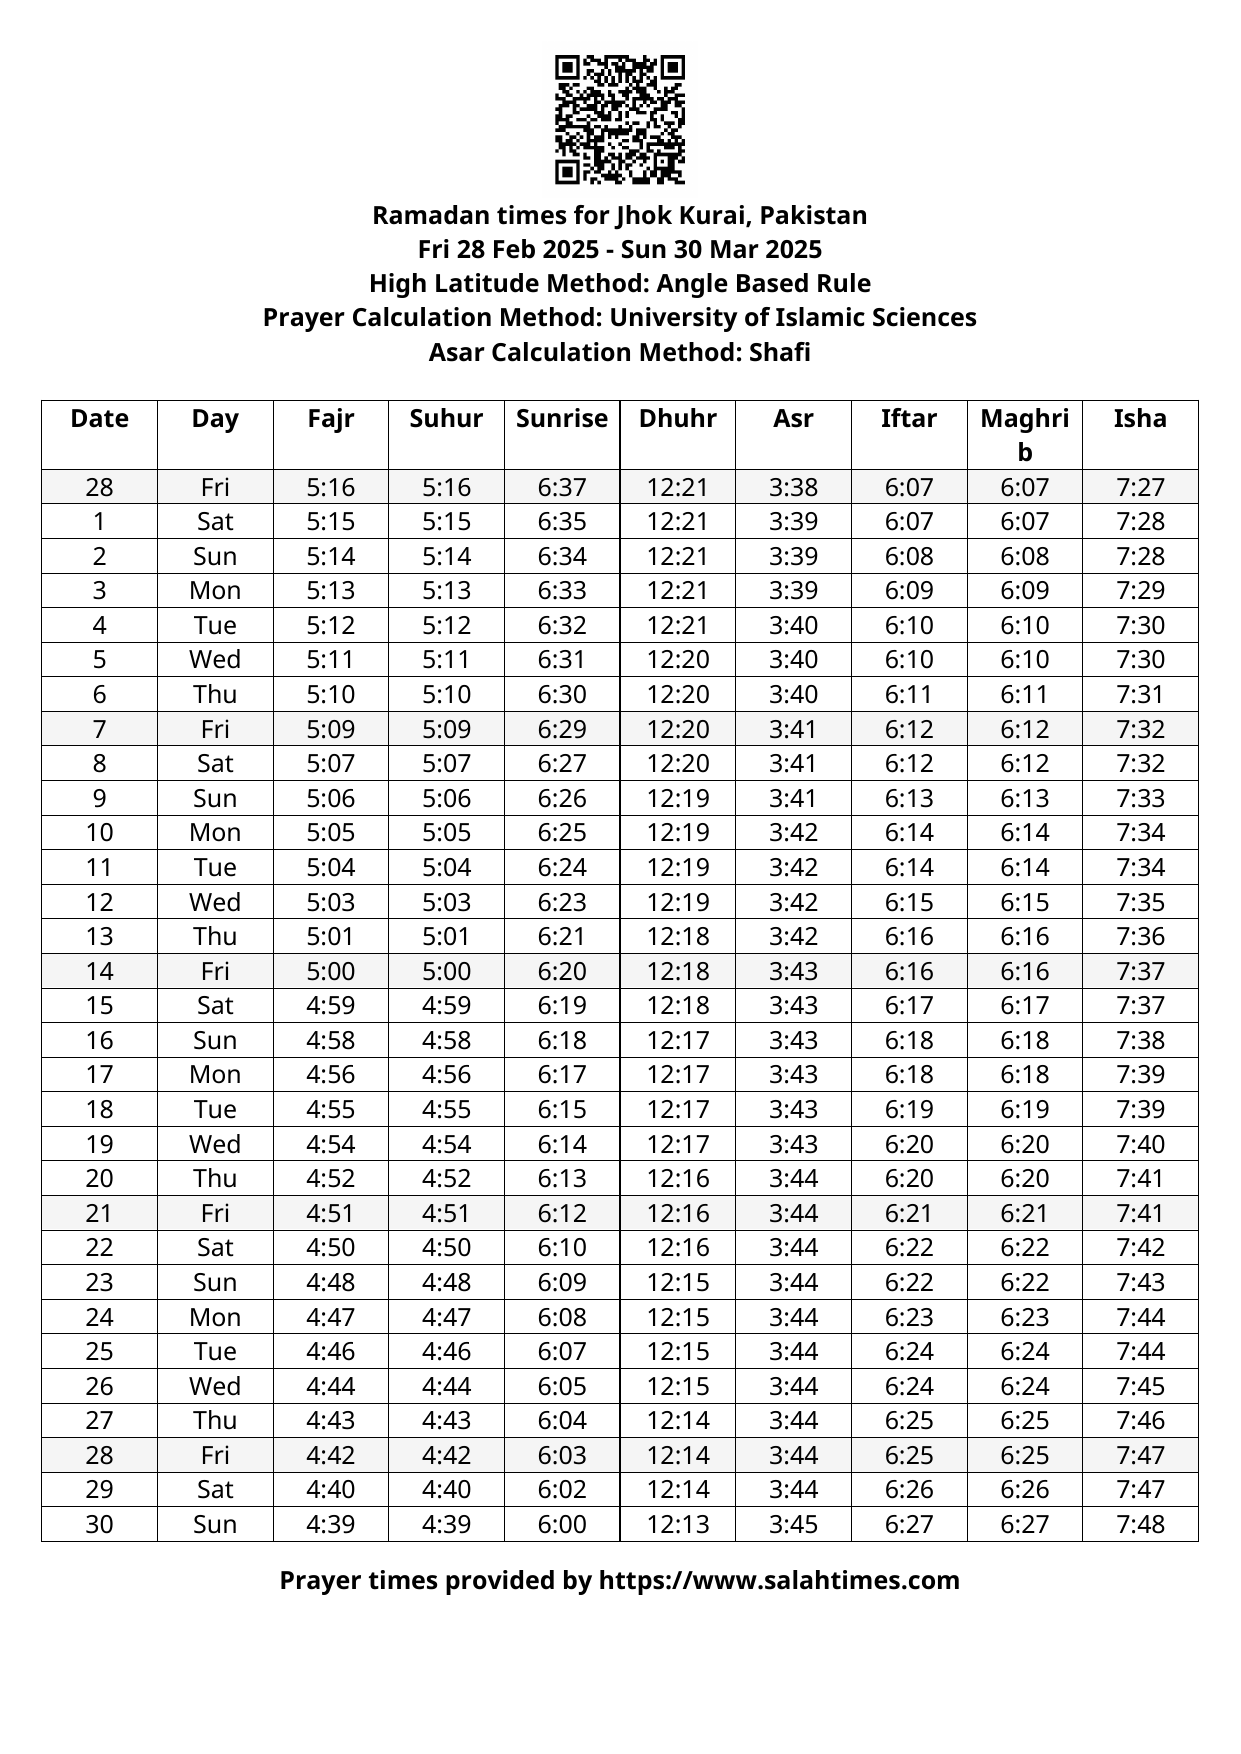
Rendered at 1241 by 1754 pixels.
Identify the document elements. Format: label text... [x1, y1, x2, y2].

table_cell 12:21 [621, 539, 735, 572]
table_cell 3:42 [736, 885, 851, 918]
table_cell 10 [42, 816, 157, 849]
table_cell 6:03 [505, 1438, 619, 1472]
table_cell 6:19 [968, 1092, 1082, 1126]
table_cell 6:19 [505, 989, 619, 1022]
table_cell 6:27 [852, 1507, 967, 1541]
table_cell 6:16 [968, 954, 1082, 987]
text Prayer times provided by https://www.salahtimes.com [42, 1563, 1198, 1597]
table_cell 5:01 [389, 919, 504, 953]
table_cell 6:29 [505, 712, 619, 745]
table_cell 5:15 [389, 504, 504, 538]
table_cell 4:48 [274, 1265, 388, 1299]
table_cell 7:30 [1083, 643, 1198, 676]
table_cell 7:35 [1083, 885, 1198, 918]
table_cell 5:13 [274, 574, 388, 607]
table_cell Sun [158, 1023, 273, 1057]
table_cell 7:41 [1083, 1196, 1198, 1229]
table_cell 6:07 [968, 504, 1082, 538]
table_cell 6:07 [968, 470, 1082, 503]
table_cell 14 [42, 954, 157, 987]
table_cell Mon [158, 1058, 273, 1091]
table_cell 3:41 [736, 781, 851, 814]
table_cell 3:43 [736, 954, 851, 987]
table_cell 3:44 [736, 1161, 851, 1195]
table_cell 6:21 [505, 919, 619, 953]
table_cell 6:21 [852, 1196, 967, 1229]
table_cell Thu [158, 677, 273, 711]
table_cell Tue [158, 1092, 273, 1126]
table_cell 6:15 [968, 885, 1082, 918]
table_cell 6:10 [852, 608, 967, 642]
table_cell 7:46 [1083, 1404, 1198, 1437]
table_cell 7:34 [1083, 816, 1198, 849]
table_cell 12:20 [621, 712, 735, 745]
table_cell 8 [42, 746, 157, 780]
table_cell 6:19 [852, 1092, 967, 1126]
table_cell 4:54 [274, 1127, 388, 1160]
table_cell 6:08 [852, 539, 967, 572]
table_cell 6:25 [505, 816, 619, 849]
table_cell 24 [42, 1300, 157, 1333]
table_cell 5:14 [274, 539, 388, 572]
table_cell 6:09 [505, 1265, 619, 1299]
table_cell Wed [158, 643, 273, 676]
table_cell 6:10 [852, 643, 967, 676]
table_cell 4:39 [389, 1507, 504, 1541]
table_cell 4:54 [389, 1127, 504, 1160]
table_cell 7:39 [1083, 1058, 1198, 1091]
table_header Sunrise [505, 401, 619, 469]
table_cell 6:26 [852, 1473, 967, 1506]
table_cell 12:19 [621, 816, 735, 849]
table_cell 12:21 [621, 470, 735, 503]
table_cell 6:17 [505, 1058, 619, 1091]
table_cell 5:00 [389, 954, 504, 987]
table_cell 26 [42, 1369, 157, 1402]
table_cell 6:30 [505, 677, 619, 711]
table_cell 12:21 [621, 574, 735, 607]
table_cell 29 [42, 1473, 157, 1506]
table_cell 6:20 [505, 954, 619, 987]
table_cell 7:40 [1083, 1127, 1198, 1160]
table_cell 7 [42, 712, 157, 745]
table_cell 4:51 [274, 1196, 388, 1229]
table_cell 6:35 [505, 504, 619, 538]
table_cell 12:19 [621, 850, 735, 884]
table_cell 6:15 [505, 1092, 619, 1126]
table_cell 12:20 [621, 746, 735, 780]
table_cell Fri [158, 1196, 273, 1229]
table_cell 6:24 [505, 850, 619, 884]
table_cell 3:44 [736, 1196, 851, 1229]
table_cell 25 [42, 1334, 157, 1368]
table_cell Thu [158, 919, 273, 953]
table_cell 6:27 [968, 1507, 1082, 1541]
table_cell 3:41 [736, 712, 851, 745]
table_cell 7:34 [1083, 850, 1198, 884]
table_cell 4:50 [389, 1231, 504, 1264]
table_cell 6:24 [968, 1369, 1082, 1402]
table_cell 6:02 [505, 1473, 619, 1506]
table_cell 12:15 [621, 1265, 735, 1299]
table_header Suhur [389, 401, 504, 469]
table_cell 4:58 [274, 1023, 388, 1057]
table_cell 5:04 [274, 850, 388, 884]
table_cell 7:33 [1083, 781, 1198, 814]
table_cell 6:20 [968, 1161, 1082, 1195]
table_cell 5:06 [274, 781, 388, 814]
table_cell 5:09 [389, 712, 504, 745]
table_cell 5:05 [389, 816, 504, 849]
table_cell 12:17 [621, 1127, 735, 1160]
table_cell 6:23 [505, 885, 619, 918]
table_cell 6:12 [968, 746, 1082, 780]
table_cell 4:56 [389, 1058, 504, 1091]
table_cell 6:11 [968, 677, 1082, 711]
table_cell 3:44 [736, 1473, 851, 1506]
table_cell 5:14 [389, 539, 504, 572]
table_cell 6:37 [505, 470, 619, 503]
table_cell 4:44 [274, 1369, 388, 1402]
table_cell 7:32 [1083, 746, 1198, 780]
table_cell 6:22 [852, 1265, 967, 1299]
table_cell 4:48 [389, 1265, 504, 1299]
text Fri 28 Feb 2025 - Sun 30 Mar 2025 [42, 232, 1198, 266]
table_cell 6:14 [852, 816, 967, 849]
table_cell 6:27 [505, 746, 619, 780]
table_cell 3:43 [736, 989, 851, 1022]
table_cell 6:13 [852, 781, 967, 814]
table_cell 12:15 [621, 1369, 735, 1402]
table_header Fajr [274, 401, 388, 469]
table_cell 6:10 [968, 608, 1082, 642]
table_cell 23 [42, 1265, 157, 1299]
table_cell 6:10 [968, 643, 1082, 676]
table_cell 3:42 [736, 816, 851, 849]
table_cell 7:48 [1083, 1507, 1198, 1541]
table_cell 12:21 [621, 504, 735, 538]
table_cell 6:18 [852, 1058, 967, 1091]
table_cell Sat [158, 504, 273, 538]
table_cell 7:27 [1083, 470, 1198, 503]
table_cell 6:04 [505, 1404, 619, 1437]
table_cell Sat [158, 989, 273, 1022]
table_cell 6:20 [968, 1127, 1082, 1160]
table_cell 3:44 [736, 1369, 851, 1402]
table_cell 6:21 [968, 1196, 1082, 1229]
table_cell 5:10 [274, 677, 388, 711]
table_cell 27 [42, 1404, 157, 1437]
table_header Iftar [852, 401, 967, 469]
table_cell 19 [42, 1127, 157, 1160]
table_cell 3:45 [736, 1507, 851, 1541]
table_cell 6:18 [968, 1058, 1082, 1091]
table_cell 5:12 [389, 608, 504, 642]
table_cell 4:44 [389, 1369, 504, 1402]
table_cell 12:16 [621, 1196, 735, 1229]
table_cell 6:00 [505, 1507, 619, 1541]
table_cell 6:15 [852, 885, 967, 918]
table_cell 6:12 [852, 712, 967, 745]
table_cell 15 [42, 989, 157, 1022]
table_cell 7:31 [1083, 677, 1198, 711]
table_cell 6:13 [968, 781, 1082, 814]
table_cell 3:40 [736, 677, 851, 711]
table_cell 12:17 [621, 1023, 735, 1057]
table_cell 5:12 [274, 608, 388, 642]
table_cell Mon [158, 574, 273, 607]
table_cell Sat [158, 746, 273, 780]
table_cell 12:14 [621, 1473, 735, 1506]
table_cell 6:09 [852, 574, 967, 607]
table_cell 16 [42, 1023, 157, 1057]
table_cell 6:14 [968, 850, 1082, 884]
table_cell 4:55 [274, 1092, 388, 1126]
table_cell 7:45 [1083, 1369, 1198, 1402]
table_cell Thu [158, 1161, 273, 1195]
table_cell Wed [158, 885, 273, 918]
table_cell 4:50 [274, 1231, 388, 1264]
table_cell Fri [158, 712, 273, 745]
table_cell 3:42 [736, 919, 851, 953]
table_cell 5:13 [389, 574, 504, 607]
table_cell Tue [158, 608, 273, 642]
table_cell 6:14 [968, 816, 1082, 849]
table_cell 6:25 [968, 1404, 1082, 1437]
table_cell 3:40 [736, 608, 851, 642]
table_cell 12:18 [621, 954, 735, 987]
table_cell 5:09 [274, 712, 388, 745]
table_cell 3:43 [736, 1058, 851, 1091]
table_cell Sun [158, 1265, 273, 1299]
table_cell 4:47 [389, 1300, 504, 1333]
table_cell 4:59 [389, 989, 504, 1022]
table_cell Fri [158, 954, 273, 987]
table_cell 12:16 [621, 1161, 735, 1195]
text Prayer Calculation Method: University of Islamic Sciences [42, 300, 1198, 334]
table_cell Sun [158, 539, 273, 572]
table_cell 4:42 [274, 1438, 388, 1472]
table_cell 6:12 [968, 712, 1082, 745]
table_cell 6:32 [505, 608, 619, 642]
table_cell 6:16 [852, 919, 967, 953]
table_cell 6:13 [505, 1161, 619, 1195]
table_cell 6:07 [852, 504, 967, 538]
table_header Asr [736, 401, 851, 469]
table_cell 6:23 [852, 1300, 967, 1333]
table_cell Sat [158, 1473, 273, 1506]
table_cell 3:43 [736, 1023, 851, 1057]
table_cell 7:28 [1083, 539, 1198, 572]
table_cell 3:44 [736, 1404, 851, 1437]
table_cell 12:19 [621, 885, 735, 918]
table_cell 5:10 [389, 677, 504, 711]
table_cell 12:20 [621, 677, 735, 711]
table_cell 3:39 [736, 539, 851, 572]
table_cell 6:16 [968, 919, 1082, 953]
table_cell 7:37 [1083, 954, 1198, 987]
table_cell 5:03 [274, 885, 388, 918]
table_cell 4:52 [274, 1161, 388, 1195]
table_cell 6:07 [852, 470, 967, 503]
text Asar Calculation Method: Shafi [42, 334, 1198, 368]
table_cell 4:39 [274, 1507, 388, 1541]
table_cell 6:12 [852, 746, 967, 780]
table_cell 3:43 [736, 1092, 851, 1126]
table_cell 6:34 [505, 539, 619, 572]
table_cell Wed [158, 1369, 273, 1402]
table_header Maghrib [968, 401, 1082, 469]
table_cell 7:43 [1083, 1265, 1198, 1299]
table_cell 4:56 [274, 1058, 388, 1091]
table_cell Sat [158, 1231, 273, 1264]
table_cell 3:42 [736, 850, 851, 884]
table_cell 5:07 [389, 746, 504, 780]
table_cell 7:47 [1083, 1473, 1198, 1506]
table_cell 3:39 [736, 504, 851, 538]
table_cell 3:44 [736, 1231, 851, 1264]
table_cell 6:18 [968, 1023, 1082, 1057]
table_cell 5:01 [274, 919, 388, 953]
table_cell 3:43 [736, 1127, 851, 1160]
table_cell 6:24 [968, 1334, 1082, 1368]
table_cell 12:20 [621, 643, 735, 676]
table_cell 7:37 [1083, 989, 1198, 1022]
table_cell 7:36 [1083, 919, 1198, 953]
table_cell 9 [42, 781, 157, 814]
table_cell 4:43 [389, 1404, 504, 1437]
table_cell 18 [42, 1092, 157, 1126]
table_cell 12:15 [621, 1300, 735, 1333]
table_cell 28 [42, 1438, 157, 1472]
table_cell 3:39 [736, 574, 851, 607]
table_cell 6:26 [968, 1473, 1082, 1506]
table_cell 7:38 [1083, 1023, 1198, 1057]
table_cell 4:42 [389, 1438, 504, 1472]
table_cell 4:46 [274, 1334, 388, 1368]
table_cell 12:14 [621, 1404, 735, 1437]
table_cell 6:33 [505, 574, 619, 607]
table_cell 6:17 [968, 989, 1082, 1022]
text High Latitude Method: Angle Based Rule [42, 266, 1198, 300]
table_cell 7:42 [1083, 1231, 1198, 1264]
table_cell 5:07 [274, 746, 388, 780]
table_cell 1 [42, 504, 157, 538]
table_cell 6:14 [852, 850, 967, 884]
table_cell 12:13 [621, 1507, 735, 1541]
table_cell 3:44 [736, 1300, 851, 1333]
table_cell 6:14 [505, 1127, 619, 1160]
table_cell 20 [42, 1161, 157, 1195]
table_cell 7:47 [1083, 1438, 1198, 1472]
table_cell 12:21 [621, 608, 735, 642]
table_cell 6:20 [852, 1127, 967, 1160]
table_cell 6:16 [852, 954, 967, 987]
table_cell 6:22 [852, 1231, 967, 1264]
table_cell 12:18 [621, 989, 735, 1022]
table_cell 5:11 [389, 643, 504, 676]
table_cell Sun [158, 781, 273, 814]
table_cell 12:16 [621, 1231, 735, 1264]
table_cell 4:52 [389, 1161, 504, 1195]
table_cell 6:18 [852, 1023, 967, 1057]
table_cell Tue [158, 850, 273, 884]
table_cell 4:59 [274, 989, 388, 1022]
table_cell Tue [158, 1334, 273, 1368]
table_cell 6:11 [852, 677, 967, 711]
table_cell 6:05 [505, 1369, 619, 1402]
table_cell 3:44 [736, 1334, 851, 1368]
table_cell 7:44 [1083, 1334, 1198, 1368]
table_cell 7:32 [1083, 712, 1198, 745]
table_cell 17 [42, 1058, 157, 1091]
table_cell 4:51 [389, 1196, 504, 1229]
table_cell Sun [158, 1507, 273, 1541]
table_cell 7:41 [1083, 1161, 1198, 1195]
table_cell 6:10 [505, 1231, 619, 1264]
table_cell 5:04 [389, 850, 504, 884]
table_cell 4:55 [389, 1092, 504, 1126]
table_cell Fri [158, 470, 273, 503]
table_cell 13 [42, 919, 157, 953]
table_cell 6:22 [968, 1265, 1082, 1299]
table_cell 6:09 [968, 574, 1082, 607]
table_header Day [158, 401, 273, 469]
table_cell 3:44 [736, 1265, 851, 1299]
table_cell 6:22 [968, 1231, 1082, 1264]
table_cell 7:29 [1083, 574, 1198, 607]
table_cell 4 [42, 608, 157, 642]
table_cell 21 [42, 1196, 157, 1229]
table_cell 4:43 [274, 1404, 388, 1437]
table_cell 4:58 [389, 1023, 504, 1057]
table_cell 6:25 [968, 1438, 1082, 1472]
table_cell 6:24 [852, 1369, 967, 1402]
table_cell 6:25 [852, 1404, 967, 1437]
table_cell 6:31 [505, 643, 619, 676]
table_cell 11 [42, 850, 157, 884]
table_cell 6:25 [852, 1438, 967, 1472]
table_cell 6:20 [852, 1161, 967, 1195]
table_cell 2 [42, 539, 157, 572]
table_cell Fri [158, 1438, 273, 1472]
table_cell Mon [158, 816, 273, 849]
picture [542, 41, 699, 198]
table_cell Wed [158, 1127, 273, 1160]
table_cell 7:44 [1083, 1300, 1198, 1333]
table_cell 5 [42, 643, 157, 676]
table_cell 6:08 [968, 539, 1082, 572]
table_cell 7:28 [1083, 504, 1198, 538]
table_cell 6:12 [505, 1196, 619, 1229]
table_cell 5:00 [274, 954, 388, 987]
table_header Isha [1083, 401, 1198, 469]
table_cell 30 [42, 1507, 157, 1541]
table_cell 5:16 [274, 470, 388, 503]
table_cell 6:08 [505, 1300, 619, 1333]
table_cell 12:15 [621, 1334, 735, 1368]
table_cell 5:11 [274, 643, 388, 676]
table_cell 6 [42, 677, 157, 711]
table_cell 6:24 [852, 1334, 967, 1368]
table_cell 3:44 [736, 1438, 851, 1472]
table_cell 28 [42, 470, 157, 503]
table_header Dhuhr [621, 401, 735, 469]
table_cell 3:40 [736, 643, 851, 676]
table_cell 5:15 [274, 504, 388, 538]
table_cell 12:17 [621, 1058, 735, 1091]
text Ramadan times for Jhok Kurai, Pakistan [42, 198, 1198, 232]
table_cell Mon [158, 1300, 273, 1333]
table_cell 3 [42, 574, 157, 607]
table_cell 12 [42, 885, 157, 918]
table_cell 5:03 [389, 885, 504, 918]
table_cell 12:14 [621, 1438, 735, 1472]
table_cell 4:47 [274, 1300, 388, 1333]
table_cell 6:26 [505, 781, 619, 814]
table_header Date [42, 401, 157, 469]
table_cell 4:40 [389, 1473, 504, 1506]
table_cell 4:46 [389, 1334, 504, 1368]
table_cell 6:07 [505, 1334, 619, 1368]
table_cell 7:30 [1083, 608, 1198, 642]
table_cell 5:06 [389, 781, 504, 814]
table_cell 6:23 [968, 1300, 1082, 1333]
table_cell 5:16 [389, 470, 504, 503]
table_cell 22 [42, 1231, 157, 1264]
table_cell 4:40 [274, 1473, 388, 1506]
table_cell Thu [158, 1404, 273, 1437]
table_cell 12:17 [621, 1092, 735, 1126]
table_cell 6:17 [852, 989, 967, 1022]
table_cell 12:19 [621, 781, 735, 814]
table_cell 5:05 [274, 816, 388, 849]
table_cell 6:18 [505, 1023, 619, 1057]
table_cell 7:39 [1083, 1092, 1198, 1126]
table_cell 3:38 [736, 470, 851, 503]
table_cell 12:18 [621, 919, 735, 953]
table_cell 3:41 [736, 746, 851, 780]
